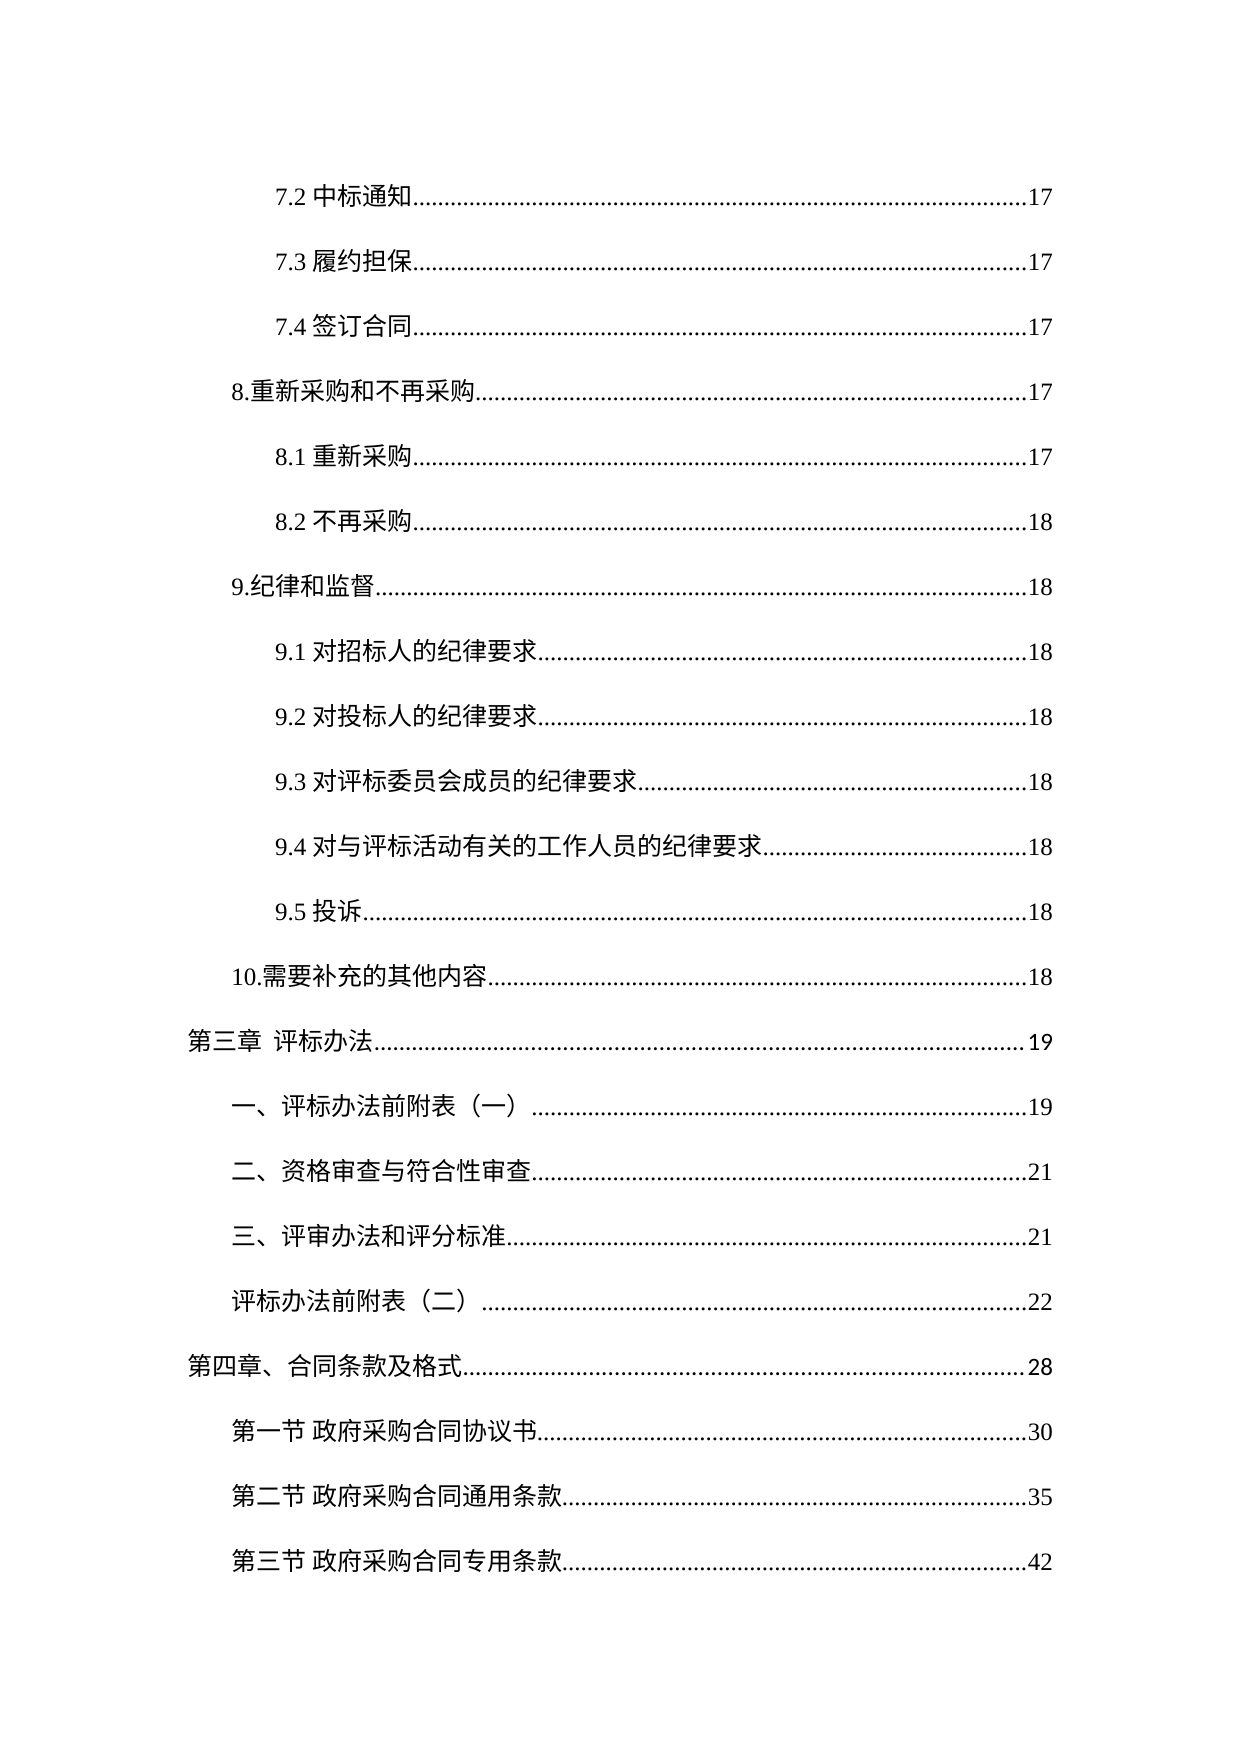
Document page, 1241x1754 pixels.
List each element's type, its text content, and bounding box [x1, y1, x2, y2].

text 第二节 政府采购合同通用条款 35 [231, 1462, 1053, 1527]
text 10.需要补充的其他内容 18 [231, 942, 1053, 1007]
text 9.纪律和监督 18 [231, 552, 1053, 617]
text 8.1 重新采购 17 [275, 422, 1053, 487]
text 9.5 投诉 18 [275, 877, 1053, 942]
text 一、评标办法前附表（一） 19 [231, 1072, 1053, 1137]
text 7.4 签订合同 17 [275, 292, 1053, 357]
text 第一节 政府采购合同协议书 30 [231, 1397, 1053, 1462]
text 三、评审办法和评分标准 21 [231, 1202, 1053, 1267]
text 9.3 对评标委员会成员的纪律要求 18 [275, 747, 1053, 812]
text 9.1 对招标人的纪律要求 18 [275, 617, 1053, 682]
text 8.重新采购和不再采购 17 [231, 357, 1053, 422]
text 8.2 不再采购 18 [275, 487, 1053, 552]
text 9.4 对与评标活动有关的工作人员的纪律要求 18 [275, 812, 1053, 877]
text 第四章、合同条款及格式 28 [187, 1332, 1053, 1397]
text 二、资格审查与符合性审查 21 [231, 1137, 1053, 1202]
text 第三节 政府采购合同专用条款 42 [231, 1527, 1053, 1592]
text 7.2 中标通知 17 [275, 162, 1053, 227]
text 9.2 对投标人的纪律要求 18 [275, 682, 1053, 747]
text 评标办法前附表（二） 22 [231, 1267, 1053, 1332]
text 7.3 履约担保 17 [275, 227, 1053, 292]
text 第三章 评标办法 19 [187, 1007, 1053, 1072]
